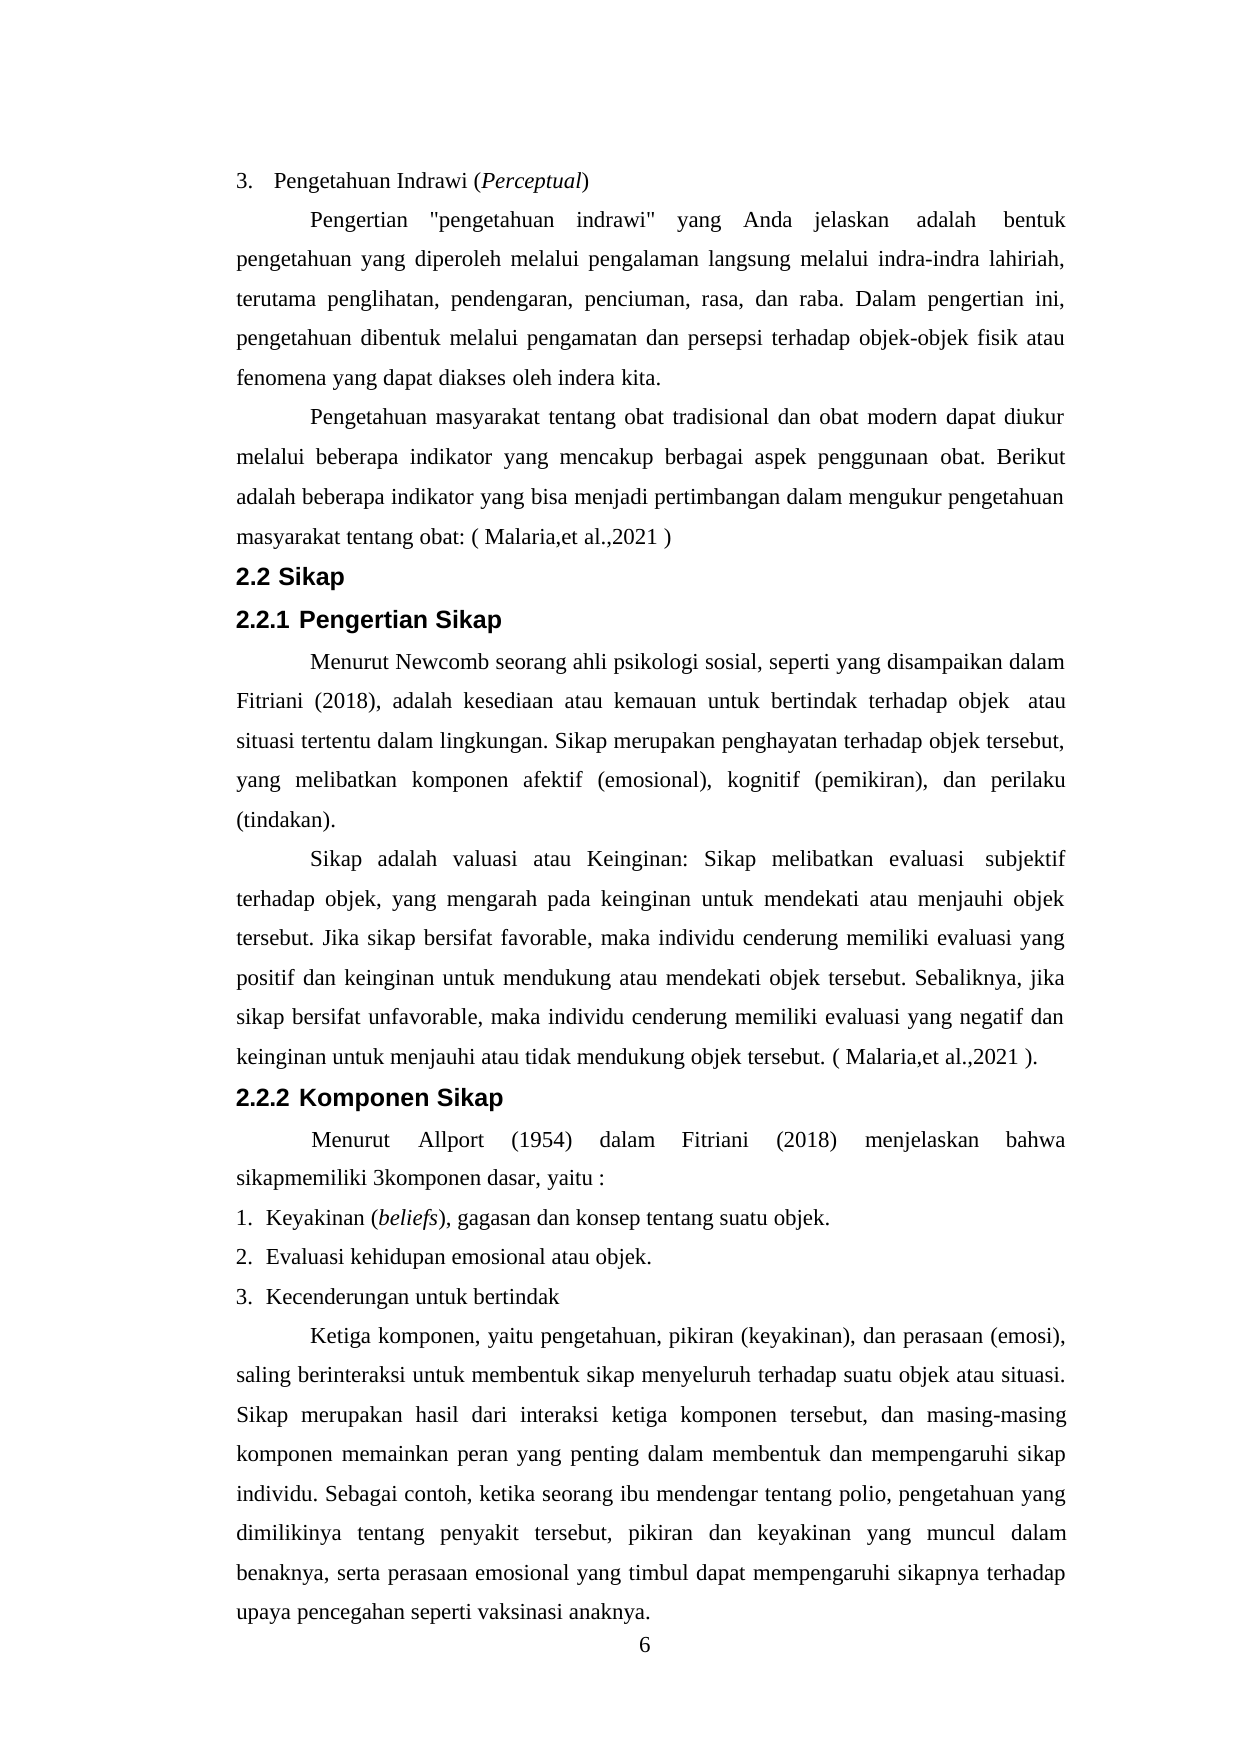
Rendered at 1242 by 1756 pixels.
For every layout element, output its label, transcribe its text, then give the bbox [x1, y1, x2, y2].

subtitle Komponen Sikap [236, 1082, 1152, 1111]
list Pengetahuan Indrawi (Perceptual) [236, 167, 1152, 193]
list Kecenderungan untuk bertindak [236, 1283, 1152, 1309]
list Keyakinan (beliefs), gagasan dan konsep tentang suatu objek. [236, 1204, 1152, 1231]
text Menurut Allport (1954) dalam Fitriani (2018) menjelaskan bahwa sikapmemiliki 3komponen dasar, yaitu : [236, 1126, 1067, 1191]
subtitle Sikap [236, 562, 1152, 591]
text Pengertian "pengetahuan indrawi" yang Anda jelaskan adalah bentuk pengetahuan yang diperoleh melalui pengalaman langsung melalui indra-indra lahiriah, terutama penglihatan, pendengaran, penciuman, rasa, dan raba. Dalam pengertian ini, pengetahuan dibentuk melalui pengamatan dan persepsi terhadap objek-objek fisik atau fenomena yang dapat diakses oleh indera kita. [236, 206, 1066, 390]
list Evaluasi kehidupan emosional atau objek. [236, 1243, 1152, 1270]
text Sikap adalah valuasi atau Keinginan: Sikap melibatkan evaluasi subjektif terhadap objek, yang mengarah pada keinginan untuk mendekati atau menjauhi objek tersebut. Jika sikap bersifat favorable, maka individu cenderung memiliki evaluasi yang positif dan keinginan untuk mendukung atau mendekati objek tersebut. Sebaliknya, jika sikap bersifat unfavorable, maka individu cenderung memiliki evaluasi yang negatif dan keinginan untuk menjauhi atau tidak mendukung objek tersebut. ( Malaria,et al.,2021 ). [236, 845, 1066, 1069]
subtitle Pengertian Sikap [236, 605, 1152, 634]
text Ketiga komponen, yaitu pengetahuan, pikiran (keyakinan), dan perasaan (emosi), saling berinteraksi untuk membentuk sikap menyeluruh terhadap suatu objek atau situasi. Sikap merupakan hasil dari interaksi ketiga komponen tersebut, dan masing-masing komponen memainkan peran yang penting dalam membentuk dan mempengaruhi sikap individu. Sebagai contoh, ketika seorang ibu mendengar tentang polio, pengetahuan yang dimilikinya tentang penyakit tersebut, pikiran dan keyakinan yang muncul dalam benaknya, serta perasaan emosional yang timbul dapat mempengaruhi sikapnya terhadap upaya pencegahan seperti vaksinasi anaknya. [236, 1322, 1067, 1624]
text Pengetahuan masyarakat tentang obat tradisional dan obat modern dapat diukur melalui beberapa indikator yang mencakup berbagai aspek penggunaan obat. Berikut adalah beberapa indikator yang bisa menjadi pertimbangan dalam mengukur pengetahuan masyarakat tentang obat: ( Malaria,et al.,2021 ) [236, 403, 1065, 549]
text Menurut Newcomb seorang ahli psikologi sosial, seperti yang disampaikan dalam Fitriani (2018), adalah kesediaan atau kemauan untuk bertindak terhadap objek atau situasi tertentu dalam lingkungan. Sikap merupakan penghayatan terhadap objek tersebut, yang melibatkan komponen afektif (emosional), kognitif (pemikiran), dan perilaku (tindakan). [236, 648, 1066, 832]
